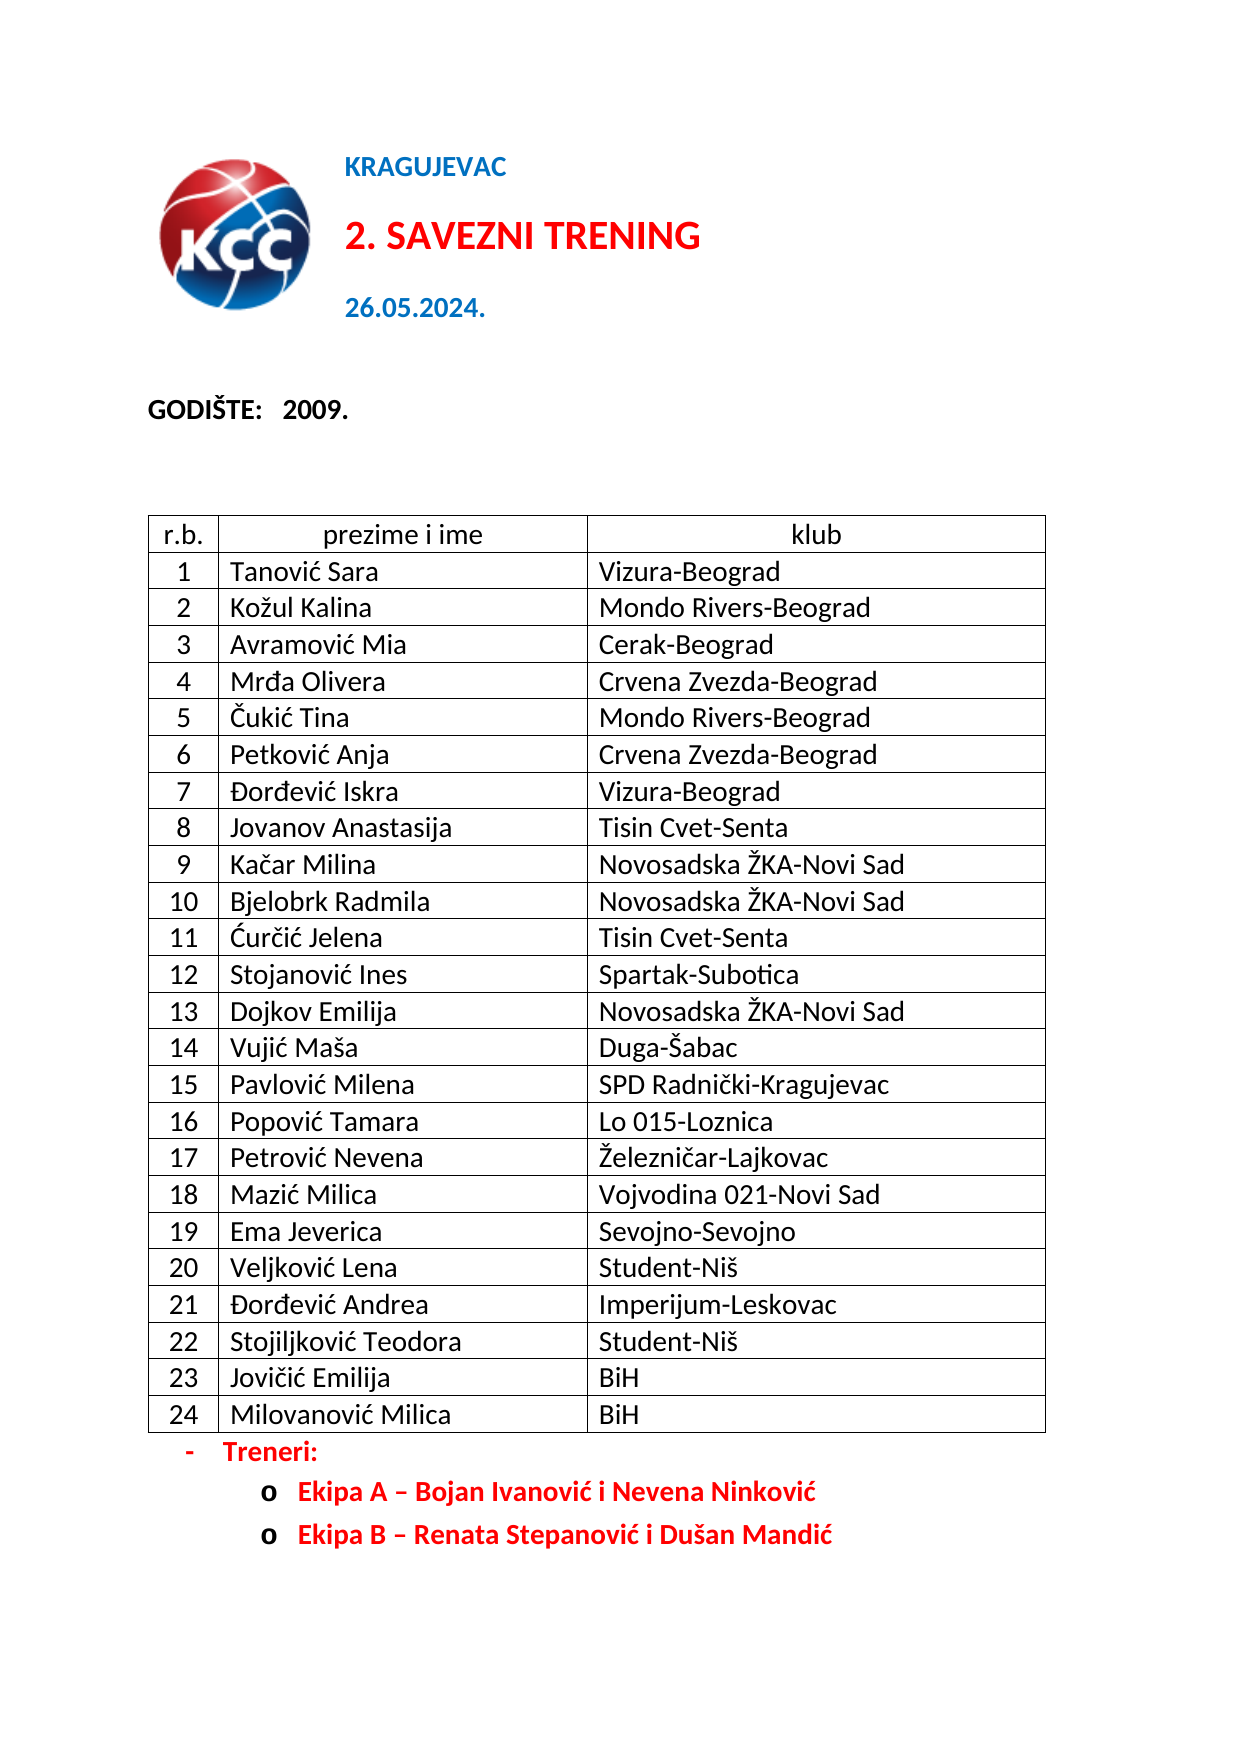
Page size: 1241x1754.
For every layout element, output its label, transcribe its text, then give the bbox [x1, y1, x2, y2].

table_cell 1 [149, 553, 218, 588]
table_header klub [588, 516, 1045, 552]
table_cell 7 [149, 773, 218, 808]
table_cell 17 [149, 1139, 218, 1175]
table_cell Đorđević Iskra [219, 773, 587, 808]
table_cell BiH [588, 1359, 1045, 1395]
table_cell 19 [149, 1213, 218, 1248]
table_cell 16 [149, 1103, 218, 1138]
table_cell Sevojno-Sevojno [588, 1213, 1045, 1248]
table_cell BiH [588, 1396, 1045, 1432]
table_cell Tisin Cvet-Senta [588, 919, 1045, 955]
table_cell Spartak-Subotica [588, 956, 1045, 992]
table_cell 24 [149, 1396, 218, 1432]
table_cell 5 [149, 699, 218, 735]
table_cell 12 [149, 956, 218, 992]
table_cell 11 [149, 919, 218, 955]
table_cell Čukić Tina [219, 699, 587, 735]
table_header prezime i ime [219, 516, 587, 552]
table_header r.b. [149, 516, 218, 552]
table_cell Avramović Mia [219, 626, 587, 662]
table_cell Crvena Zvezda-Beograd [588, 663, 1045, 698]
table_cell Student-Niš [588, 1249, 1045, 1285]
table_cell 8 [149, 809, 218, 845]
table_cell Železničar-Lajkovac [588, 1139, 1045, 1175]
table_cell Stojanović Ines [219, 956, 587, 992]
picture [147, 147, 326, 320]
table_cell Stojiljković Teodora [219, 1323, 587, 1358]
table_cell 10 [149, 883, 218, 918]
table_cell 4 [149, 663, 218, 698]
table_cell Đorđević Andrea [219, 1286, 587, 1322]
table_cell Mondo Rivers-Beograd [588, 699, 1045, 735]
table_cell Kožul Kalina [219, 589, 587, 625]
table_cell Lo 015-Loznica [588, 1103, 1045, 1138]
table_cell Jovičić Emilija [219, 1359, 587, 1395]
table_cell Vujić Maša [219, 1029, 587, 1065]
table_cell 6 [149, 736, 218, 772]
table_cell Petković Anja [219, 736, 587, 772]
table_cell 15 [149, 1066, 218, 1102]
table_cell Mrđa Olivera [219, 663, 587, 698]
list Ekipa A – Bojan Ivanović i Nevena Ninković [260, 1473, 1093, 1511]
table_cell Cerak-Beograd [588, 626, 1045, 662]
table_cell Milovanović Milica [219, 1396, 587, 1432]
table_cell 9 [149, 846, 218, 882]
table_cell 20 [149, 1249, 218, 1285]
table_cell Novosadska ŽKA-Novi Sad [588, 993, 1045, 1028]
table_cell Ema Jeverica [219, 1213, 587, 1248]
text GODIŠTE: 2009. [148, 350, 1093, 427]
table_cell Ćurčić Jelena [219, 919, 587, 955]
table_cell Vizura-Beograd [588, 553, 1045, 588]
table_cell Jovanov Anastasija [219, 809, 587, 845]
table_cell Popović Tamara [219, 1103, 587, 1138]
table_cell SPD Radnički-Kragujevac [588, 1066, 1045, 1102]
table_cell Novosadska ŽKA-Novi Sad [588, 883, 1045, 918]
table_cell Veljković Lena [219, 1249, 587, 1285]
table_cell Tanović Sara [219, 553, 587, 588]
text 2. SAVEZNI TRENING [326, 209, 1093, 260]
table_cell 23 [149, 1359, 218, 1395]
table_cell Crvena Zvezda-Beograd [588, 736, 1045, 772]
table_cell Novosadska ŽKA-Novi Sad [588, 846, 1045, 882]
list Treneri: [185, 1433, 1093, 1468]
text 26.05.2024. [148, 289, 1093, 324]
list Ekipa B – Renata Stepanović i Dušan Mandić [260, 1516, 1093, 1553]
table_cell Petrović Nevena [219, 1139, 587, 1175]
table_cell Duga-Šabac [588, 1029, 1045, 1065]
table_cell Vizura-Beograd [588, 773, 1045, 808]
table_cell 13 [149, 993, 218, 1028]
table_cell Mazić Milica [219, 1176, 587, 1212]
table_cell Student-Niš [588, 1323, 1045, 1358]
table_cell 2 [149, 589, 218, 625]
table_cell 22 [149, 1323, 218, 1358]
table_cell Mondo Rivers-Beograd [588, 589, 1045, 625]
table_cell Tisin Cvet-Senta [588, 809, 1045, 845]
table_cell Vojvodina 021-Novi Sad [588, 1176, 1045, 1212]
text KRAGUJEVAC [326, 148, 1093, 183]
table_cell 21 [149, 1286, 218, 1322]
table_cell 18 [149, 1176, 218, 1212]
table_cell Dojkov Emilija [219, 993, 587, 1028]
table_cell 14 [149, 1029, 218, 1065]
table_cell 3 [149, 626, 218, 662]
table_cell Kačar Milina [219, 846, 587, 882]
table_cell Pavlović Milena [219, 1066, 587, 1102]
table_cell Imperijum-Leskovac [588, 1286, 1045, 1322]
table_cell Bjelobrk Radmila [219, 883, 587, 918]
